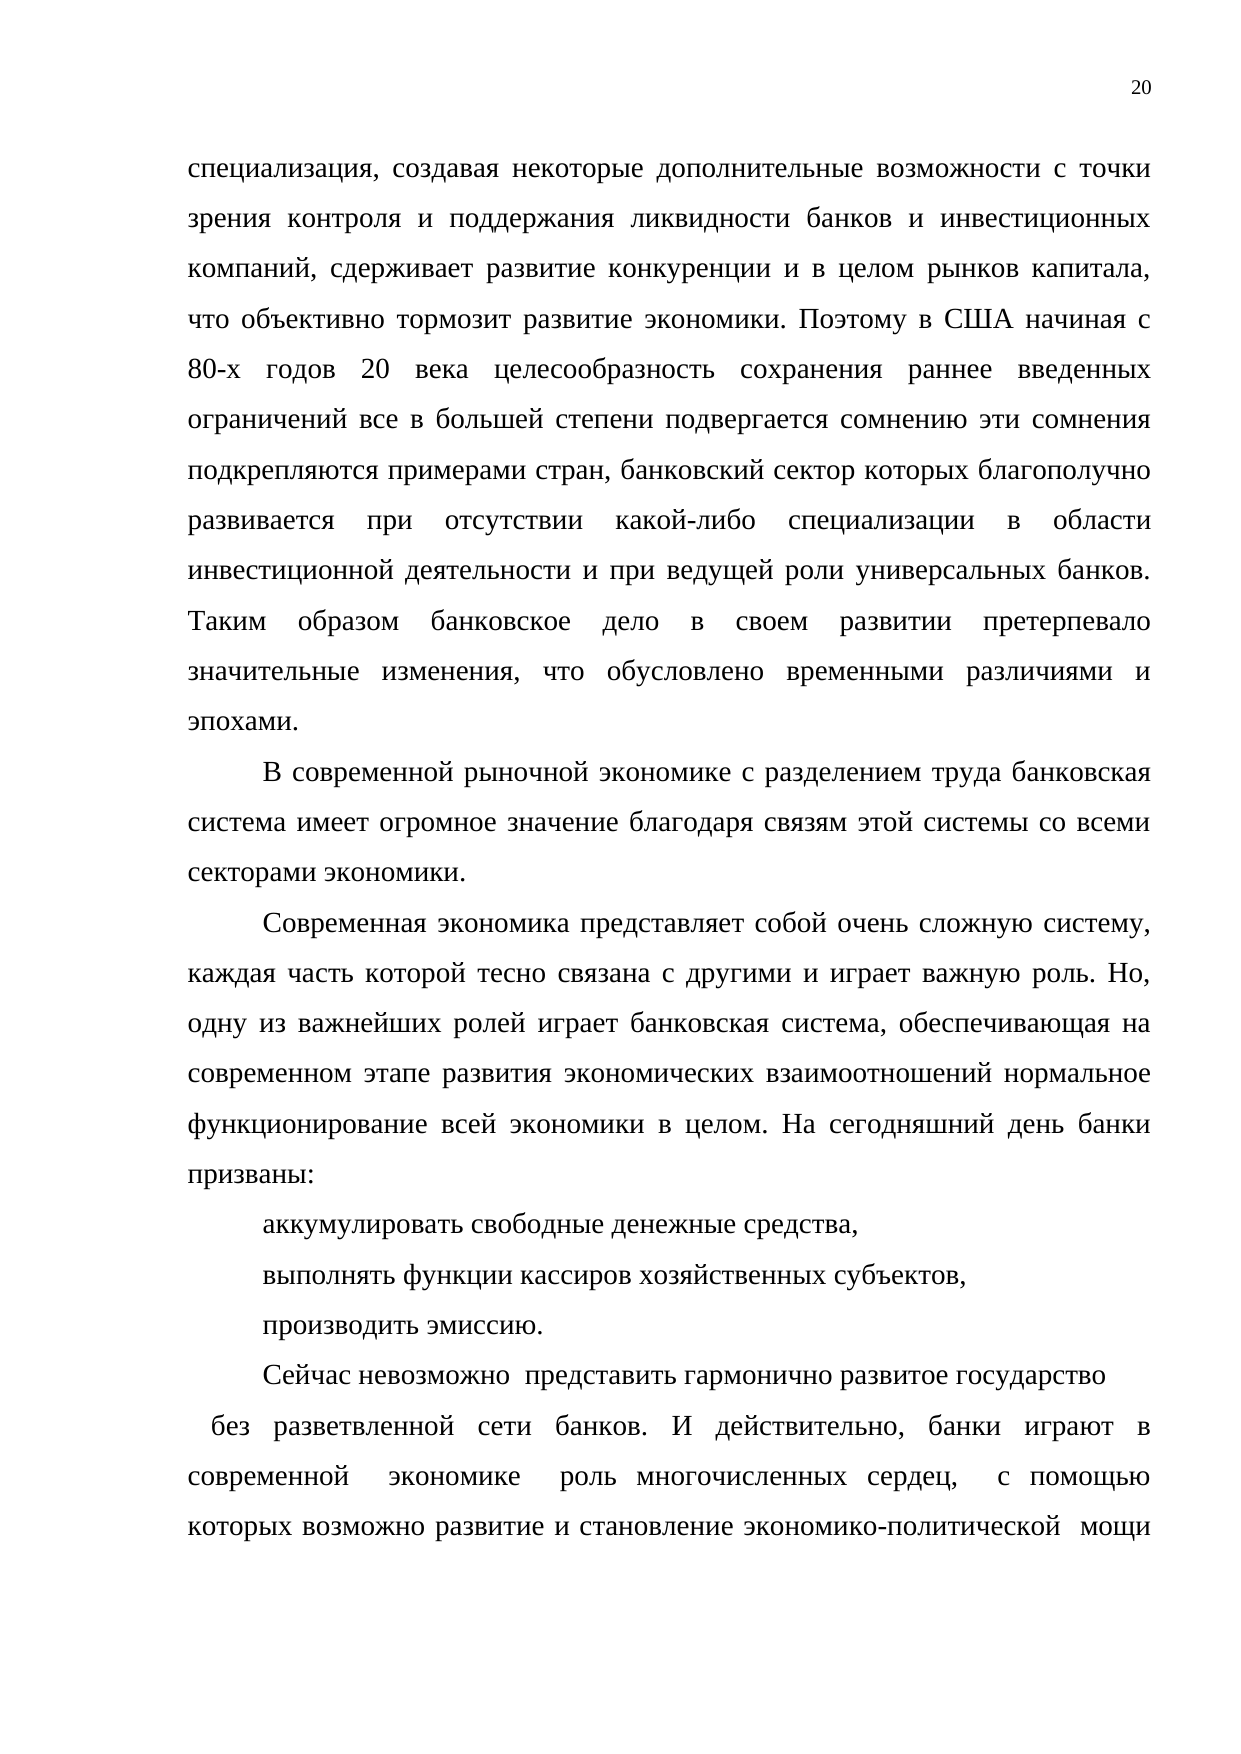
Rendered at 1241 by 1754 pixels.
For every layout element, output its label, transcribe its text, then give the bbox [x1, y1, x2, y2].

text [187, 1408, 1152, 1542]
text Современная экономика представляет собой очень сложную систему, каждая часть которой тесно связана с другими и играет важную роль. Но, одну из важнейших ролей играет банковская система, обеспечивающая на современном этапе развития экономических взаимоотношений нормальное функционирование всей экономики в целом. На сегодняшний день банки призваны: [187, 905, 1152, 1190]
text производить эмиссию. [187, 1307, 1152, 1341]
text В современной рыночной экономике с разделением труда банковская система имеет огромное значение благодаря связям этой системы со всеми секторами экономики. [187, 754, 1152, 888]
text аккумулировать свободные денежные средства, [187, 1207, 1152, 1240]
text Сейчас невозможно представить гармонично развитое государство [187, 1357, 1152, 1391]
text выполнять функции кассиров хозяйственных субъектов, [187, 1257, 1152, 1290]
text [187, 150, 1152, 737]
